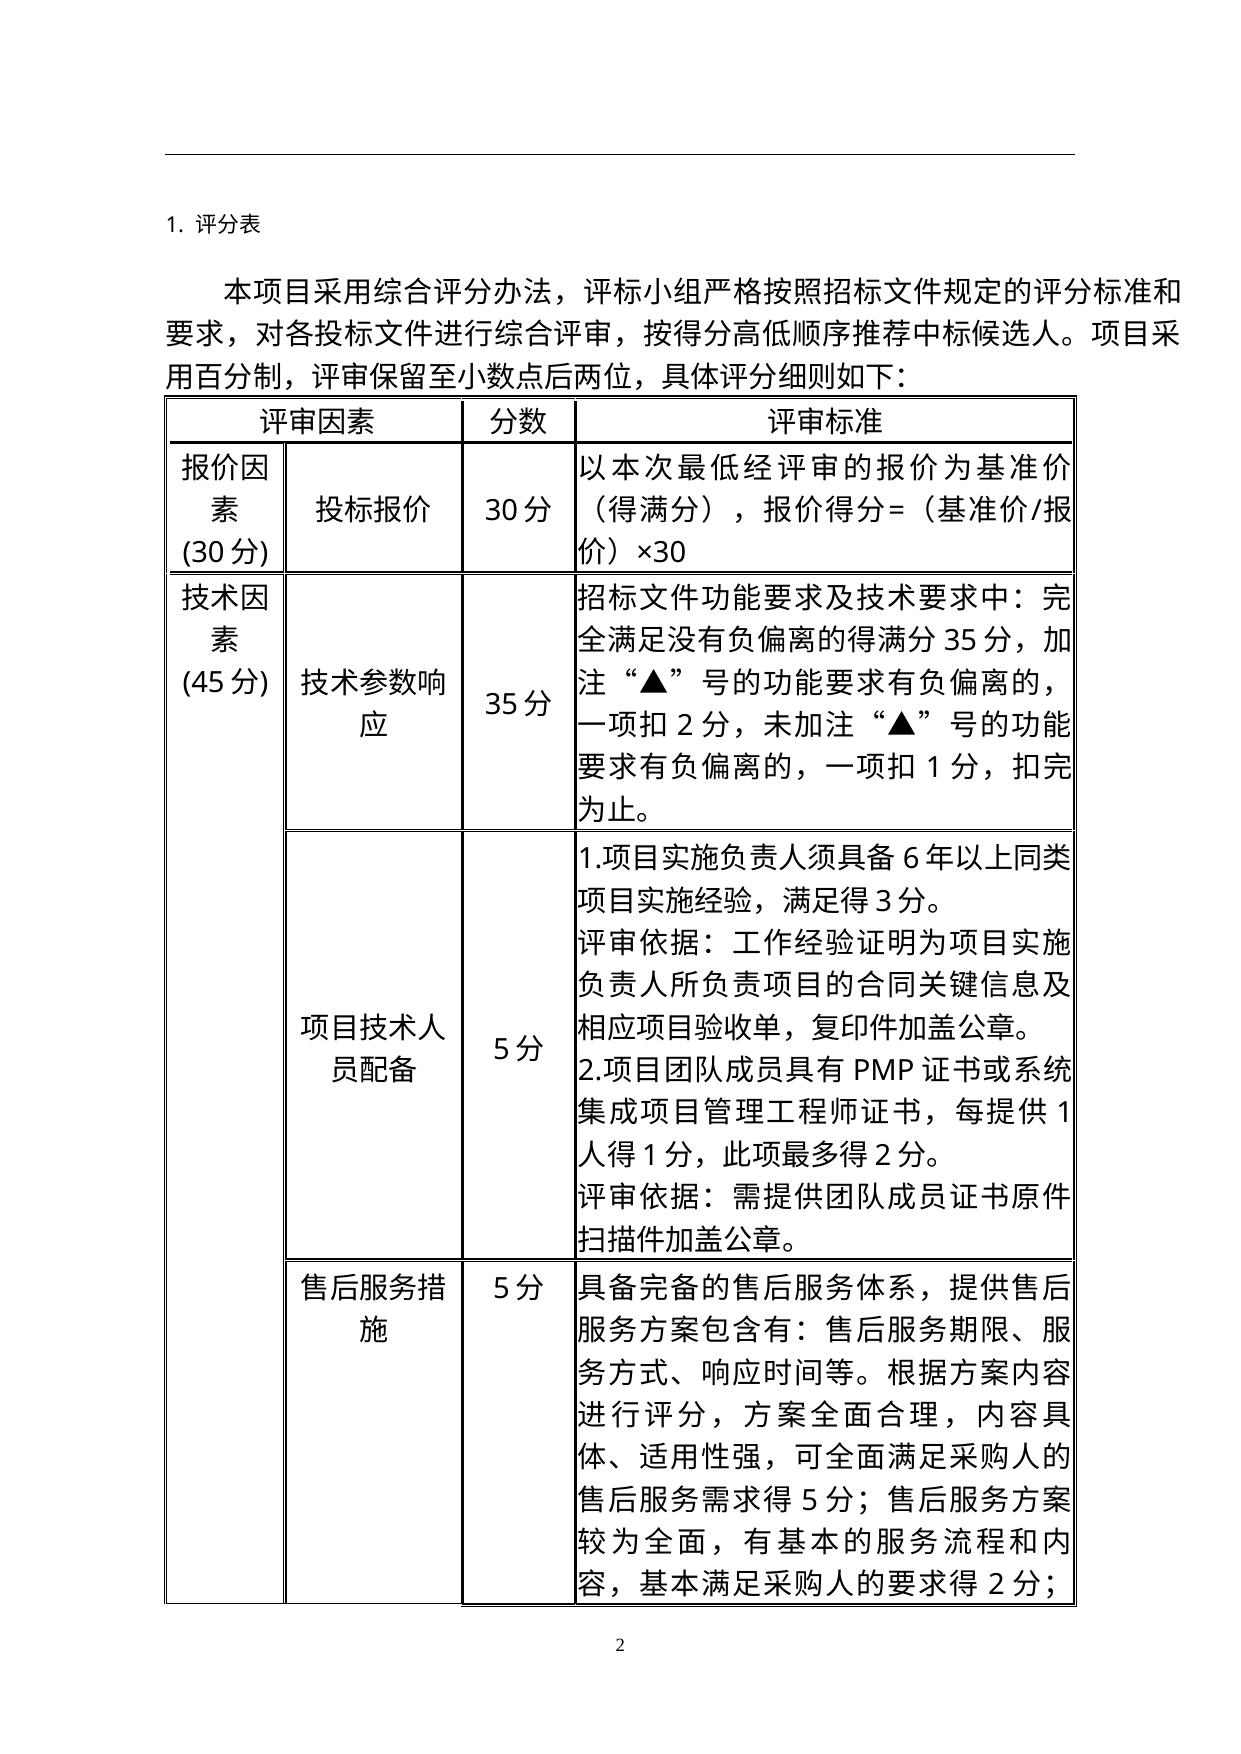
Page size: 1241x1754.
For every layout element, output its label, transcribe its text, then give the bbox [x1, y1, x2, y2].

table_header 评审因素 [167, 397, 462, 441]
table_cell 招标文件功能要求及技术要求中：完全满足没有负偏离的得满分35分，加注“▲”号的功能要求有负偏离的，一项扣2分，未加注“▲”号的功能要求有负偏离的，一项扣1分，扣完为止。 [577, 571, 1074, 828]
table_cell 35分 [464, 575, 574, 828]
table_cell 以本次最低经评审的报价为基准价（得满分），报价得分=（基准价/报价）×30 [577, 441, 1073, 571]
table_cell 项目技术人员配备 [287, 832, 461, 1258]
table_header 评审标准 [575, 399, 1073, 441]
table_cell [577, 1258, 1074, 1603]
table_header 分数 [462, 399, 575, 441]
table_cell 报价因素 (30分) [167, 441, 283, 571]
table_cell 技术参数响应 [287, 575, 461, 828]
text 本项目采用综合评分办法，评标小组严格按照招标文件规定的评分标准和要求，对各投标文件进行综合评审，按得分高低顺序推荐中标候选人。项目采用百分制，评审保留至小数点后两位，具体评分细则如下： [165, 268, 1184, 395]
table_cell 投标报价 [287, 444, 461, 571]
text 1. 评分表 [165, 207, 1108, 239]
table_cell 5分 [464, 1262, 574, 1603]
table_cell 技术因素 (45分) [167, 571, 283, 1603]
table_cell 1.项目实施负责人须具备6年以上同类项目实施经验，满足得3分。 评审依据：工作经验证明为项目实施负责人所负责项目的合同关键信息及相应项目验收单，复印件加盖公章。 2.项目团队成员具有PMP证书或系统集成项目管理工程师证书，每提供1人得1分，此项最多得2分。 评审依据：需提供团队成员证书原件扫描件加盖公章。 [577, 829, 1074, 1258]
table_cell 30分 [464, 444, 574, 571]
table_cell 5分 [464, 832, 574, 1258]
table_cell 售后服务措施 [287, 1262, 461, 1603]
